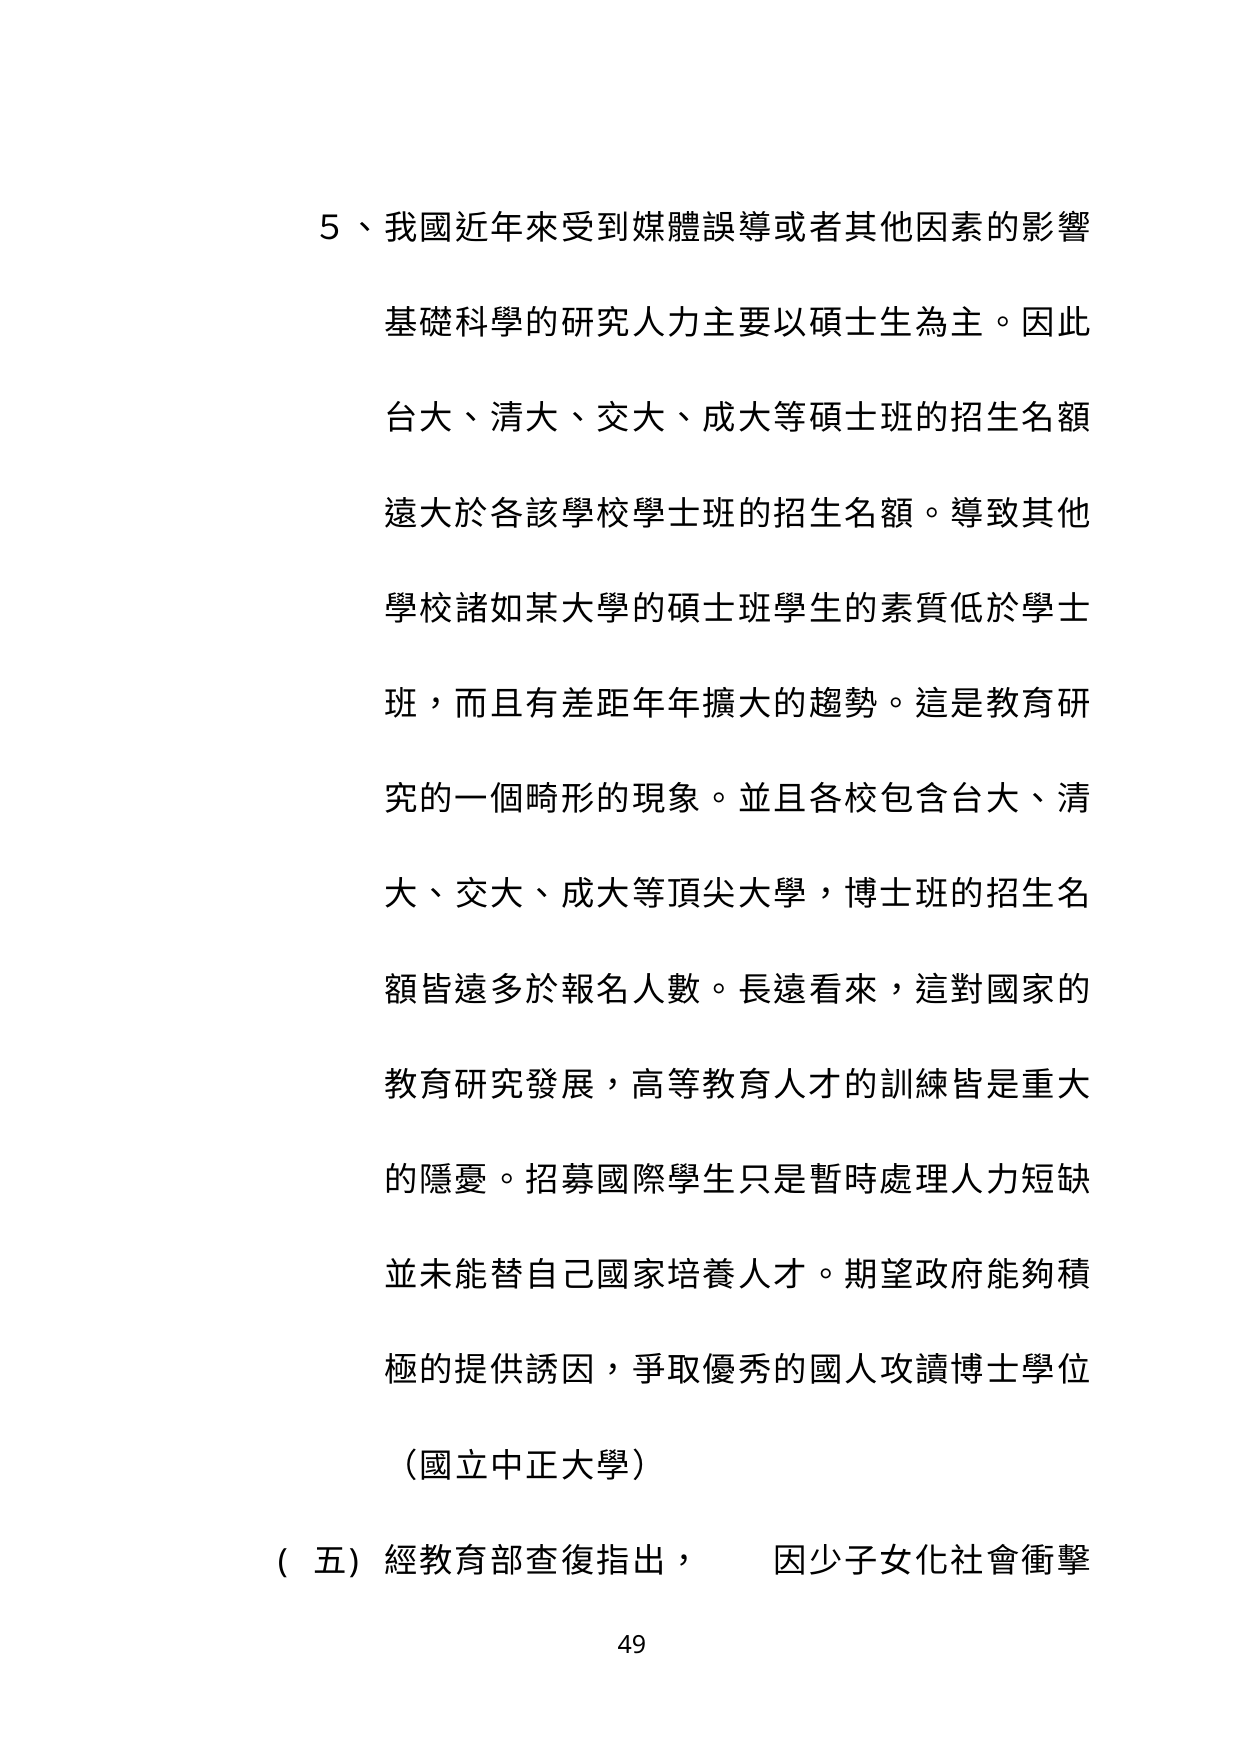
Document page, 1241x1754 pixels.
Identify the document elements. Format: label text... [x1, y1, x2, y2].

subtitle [244, 1510, 1092, 1605]
subtitle 我國近年來受到媒體誤導或者其他因素的影響，基礎科學的研究人力主要以碩士生為主。因此台大、清大、交大、成大等碩士班的招生名額遠大於各該學校學士班的招生名額。導致其他學校諸如某大學的碩士班學生的素質低於學士班，而且有差距年年擴大的趨勢。這是教育研究的一個畸形的現象。並且各校包含台大、清大、交大、成大等頂尖大學，博士班的招生名額皆遠多於報名人數。長遠看來，這對國家的教育研究發展，高等教育人才的訓練皆是重大的隱憂。招募國際學生只是暫時處理人力短缺，並未能替自己國家培養人才。期望政府能夠積極的提供誘因，爭取優秀的國人攻讀博士學位。（國立中正大學） [280, 177, 1092, 1510]
